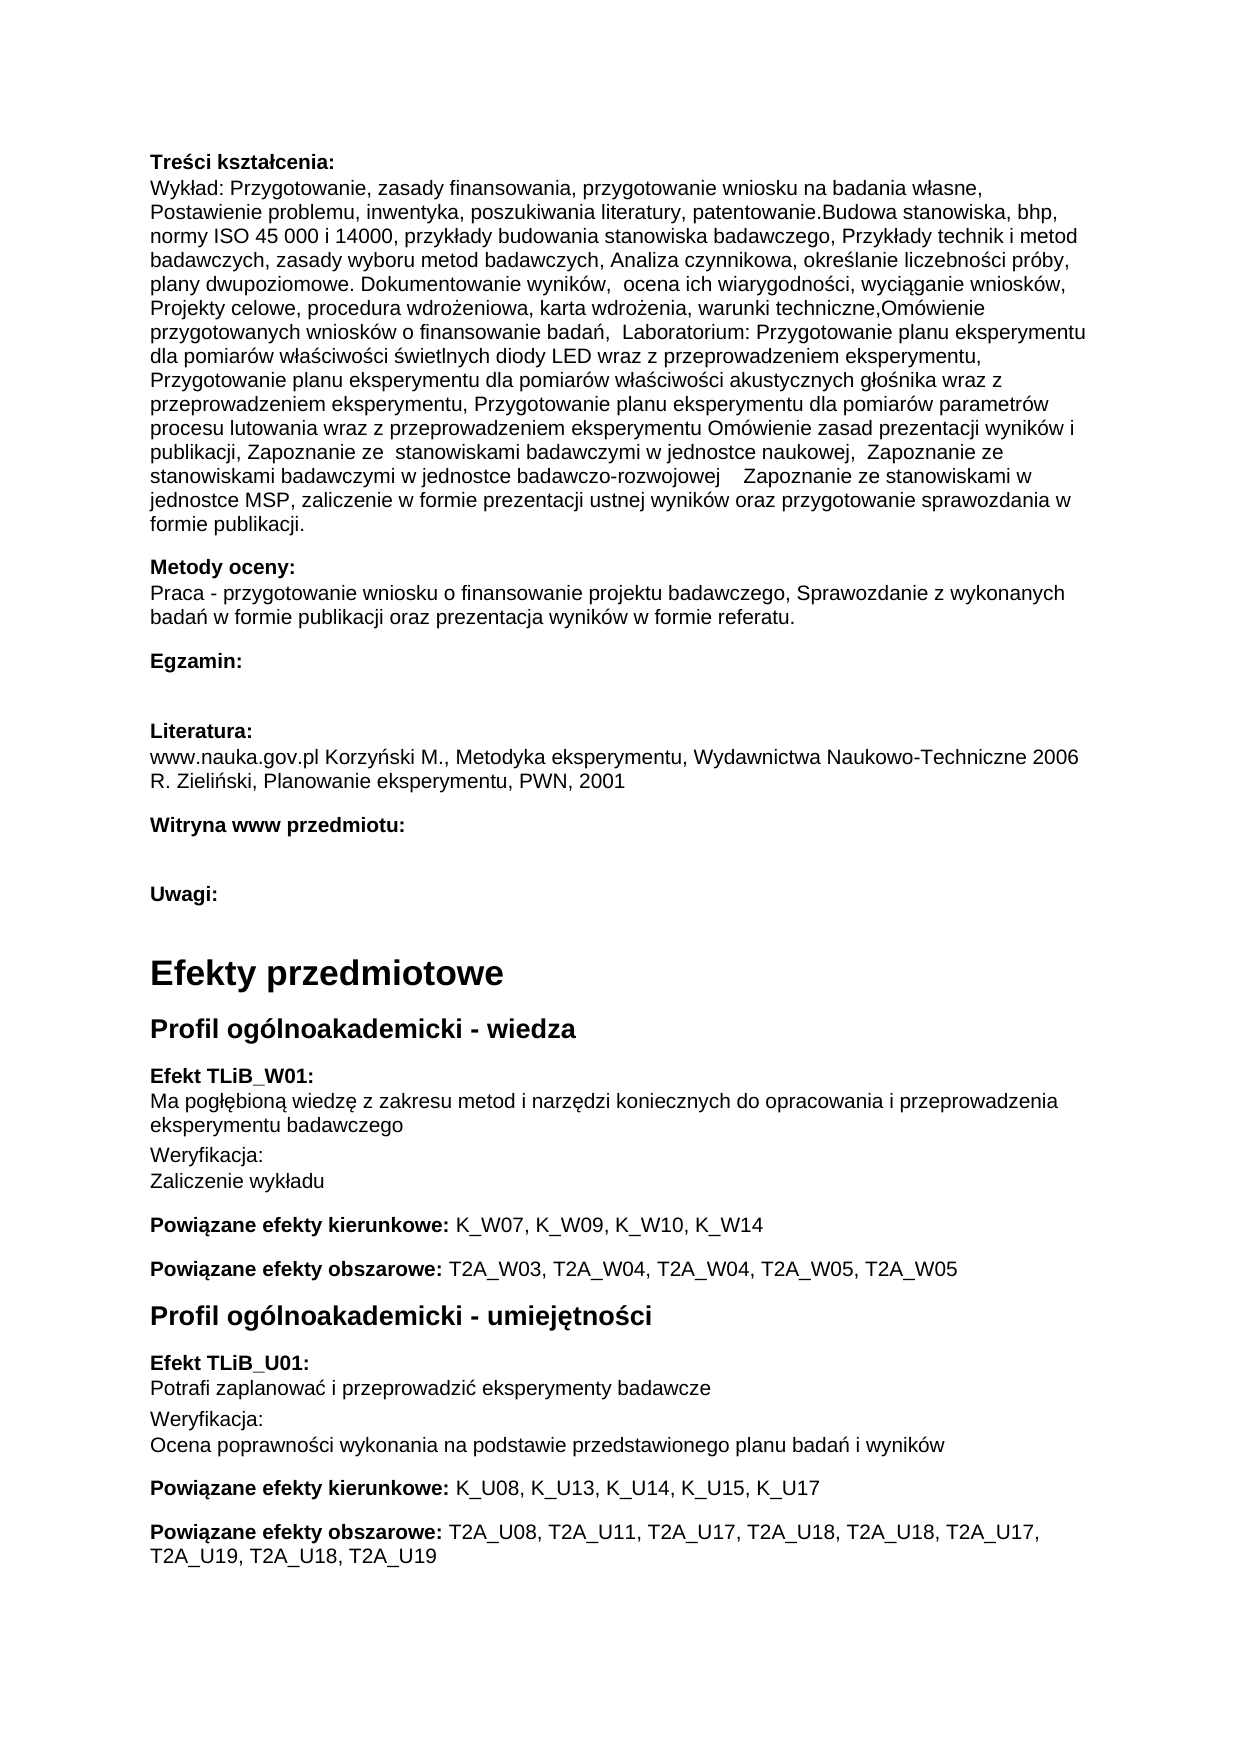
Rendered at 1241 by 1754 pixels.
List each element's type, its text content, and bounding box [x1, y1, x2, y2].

subtitle Profil ogólnoakademicki - wiedza [150, 1013, 1090, 1044]
subtitle Efekty przedmiotowe [150, 952, 1090, 993]
text Weryfikacja: [150, 1143, 1090, 1167]
text Powiązane efekty kierunkowe: K_U08, K_U13, K_U14, K_U15, K_U17 [150, 1476, 1090, 1500]
text www.nauka.gov.pl Korzyński M., Metodyka eksperymentu, Wydawnictwa Naukowo-Techniczne 2006 R. Zieliński, Planowanie eksperymentu, PWN, 2001 [150, 745, 1090, 793]
text Uwagi: [150, 882, 1090, 906]
text Praca - przygotowanie wniosku o finansowanie projektu badawczego, Sprawozdanie z wykonanych badań w formie publikacji oraz prezentacja wyników w formie referatu. [150, 581, 1090, 629]
text Powiązane efekty obszarowe: T2A_W03, T2A_W04, T2A_W04, T2A_W05, T2A_W05 [150, 1256, 1090, 1280]
text Efekt TLiB_U01: [150, 1351, 1090, 1375]
text Weryfikacja: [150, 1406, 1090, 1430]
text Treści kształcenia: [150, 150, 1090, 174]
text Metody oceny: [150, 555, 1090, 579]
subtitle Profil ogólnoakademicki - umiejętności [150, 1300, 1090, 1331]
text Powiązane efekty kierunkowe: K_W07, K_W09, K_W10, K_W14 [150, 1213, 1090, 1237]
text Ma pogłębioną wiedzę z zakresu metod i narzędzi koniecznych do opracowania i przeprowadzenia eksperymentu badawczego [150, 1089, 1090, 1137]
text Ocena poprawności wykonania na podstawie przedstawionego planu badań i wyników [150, 1432, 1090, 1456]
text Zaliczenie wykładu [150, 1169, 1090, 1193]
text Potrafi zaplanować i przeprowadzić eksperymenty badawcze [150, 1376, 1090, 1400]
text Literatura: [150, 719, 1090, 743]
text Witryna www przedmiotu: [150, 812, 1090, 836]
text Wykład: Przygotowanie, zasady finansowania, przygotowanie wniosku na badania własne, Postawienie problemu, inwentyka, poszukiwania literatury, patentowanie.Budowa stanowiska, bhp, normy ISO 45 000 i 14000, przykłady budowania stanowiska badawczego, Przykłady technik i metod badawczych, zasady wyboru metod badawczych, Analiza czynnikowa, określanie liczebności próby, plany dwupoziomowe. Dokumentowanie wyników, ocena ich wiarygodności, wyciąganie wniosków, Projekty celowe, procedura wdrożeniowa, karta wdrożenia, warunki techniczne,Omówienie przygotowanych wniosków o finansowanie badań, Laboratorium: Przygotowanie planu eksperymentu dla pomiarów właściwości świetlnych diody LED wraz z przeprowadzeniem eksperymentu, Przygotowanie planu eksperymentu dla pomiarów właściwości akustycznych głośnika wraz z przeprowadzeniem eksperymentu, Przygotowanie planu eksperymentu dla pomiarów parametrów procesu lutowania wraz z przeprowadzeniem eksperymentu Omówienie zasad prezentacji wyników i publikacji, Zapoznanie ze stanowiskami badawczymi w jednostce naukowej, Zapoznanie ze stanowiskami badawczymi w jednostce badawczo-rozwojowej Zapoznanie ze stanowiskami w jednostce MSP, zaliczenie w formie prezentacji ustnej wyników oraz przygotowanie sprawozdania w formie publikacji. [150, 176, 1090, 535]
text Egzamin: [150, 649, 1090, 673]
text Efekt TLiB_W01: [150, 1064, 1090, 1088]
text Powiązane efekty obszarowe: T2A_U08, T2A_U11, T2A_U17, T2A_U18, T2A_U18, T2A_U17, T2A_U19, T2A_U18, T2A_U19 [150, 1520, 1090, 1568]
